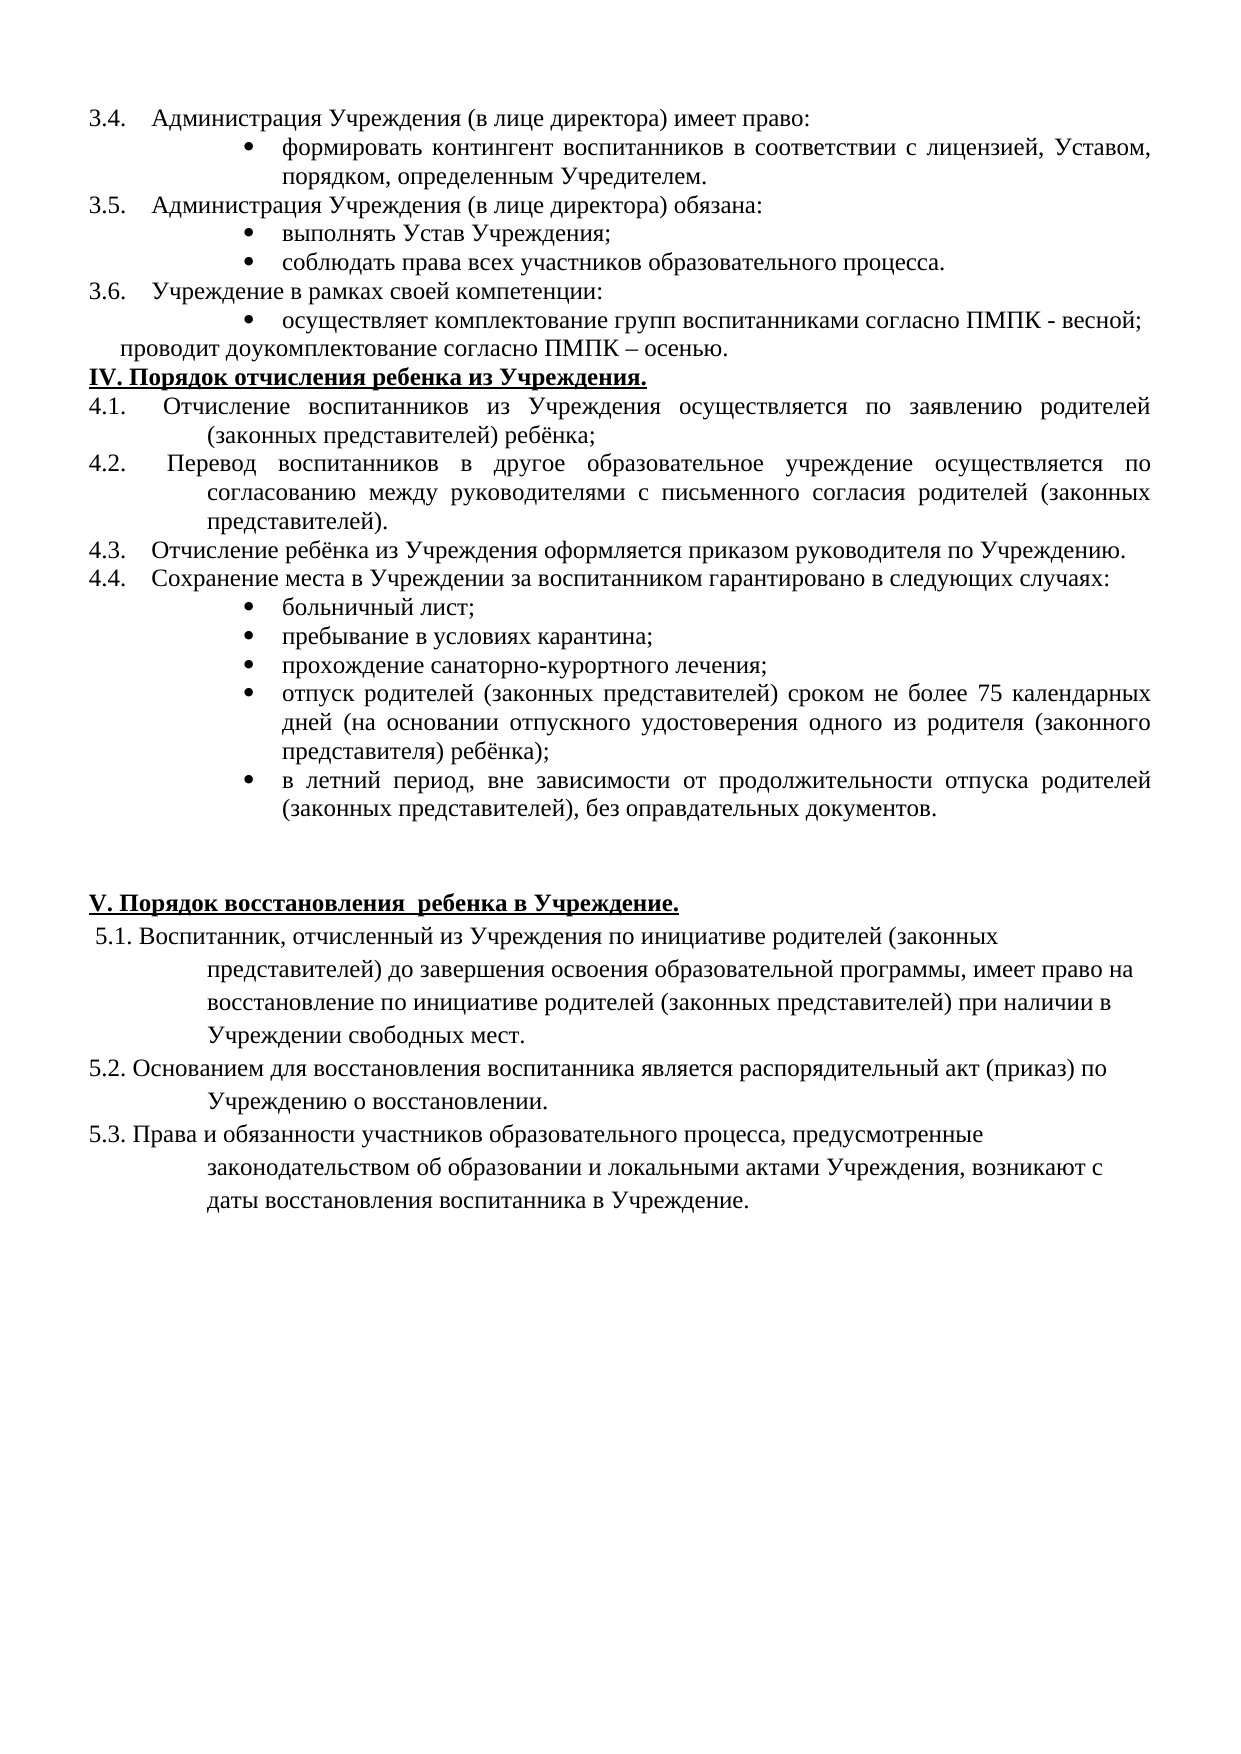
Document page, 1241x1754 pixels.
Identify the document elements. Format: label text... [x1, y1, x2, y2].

list отпуск родителей (законных представителей) сроком не более 75 календарных дней (на основании отпускного удостоверения одного из родителя (законного представителя) ребёнка); [244, 678, 1152, 765]
text 4.4. Сохранение места в Учреждении за воспитанником гарантировано в следующих случаях: [89, 563, 1152, 592]
list в летний период, вне зависимости от продолжительности отпуска родителей (законных представителей), без оправдательных документов. [244, 765, 1152, 822]
list больничный лист; [244, 592, 1152, 621]
text 5.1. Воспитанник, отчисленный из Учреждения по инициативе родителей (законных представителей) до завершения освоения образовательной программы, имеет право на восстановление по инициативе родителей (законных представителей) при наличии в Учреждении свободных мест. [89, 921, 1152, 1049]
text 4.1. Отчисление воспитанников из Учреждения осуществляется по заявлению родителей (законных представителей) ребёнка; [89, 391, 1152, 448]
text IV. Порядок отчисления ребенка из Учреждения. [89, 362, 1152, 391]
list соблюдать права всех участников образовательного процесса. [244, 247, 1152, 276]
text V. Порядок восстановления ребенка в Учреждение. [89, 888, 1152, 917]
list формировать контингент воспитанников в соответствии с лицензией, Уставом, порядком, определенным Учредителем. [244, 132, 1152, 190]
text 3.6. Учреждение в рамках своей компетенции: [89, 276, 1152, 305]
text проводит доукомплектование согласно ПМПК – осенью. [89, 333, 1152, 362]
text 3.4. Администрация Учреждения (в лице директора) имеет право: [89, 103, 1152, 132]
text 4.3. Отчисление ребёнка из Учреждения оформляется приказом руководителя по Учреждению. [89, 535, 1152, 563]
list прохождение санаторно-курортного лечения; [244, 650, 1152, 678]
list осуществляет комплектование групп воспитанниками согласно ПМПК - весной; [244, 305, 1152, 333]
text 4.2. Перевод воспитанников в другое образовательное учреждение осуществляется по согласованию между руководителями с письменного согласия родителей (законных представителей). [89, 448, 1152, 535]
list пребывание в условиях карантина; [244, 621, 1152, 650]
list выполнять Устав Учреждения; [244, 218, 1152, 247]
text 5.3. Права и обязанности участников образовательного процесса, предусмотренные законодательством об образовании и локальными актами Учреждения, возникают с даты восстановления воспитанника в Учреждение. [89, 1119, 1152, 1214]
text 5.2. Основанием для восстановления воспитанника является распорядительный акт (приказ) по Учреждению о восстановлении. [89, 1053, 1152, 1115]
text 3.5. Администрация Учреждения (в лице директора) обязана: [89, 190, 1152, 218]
